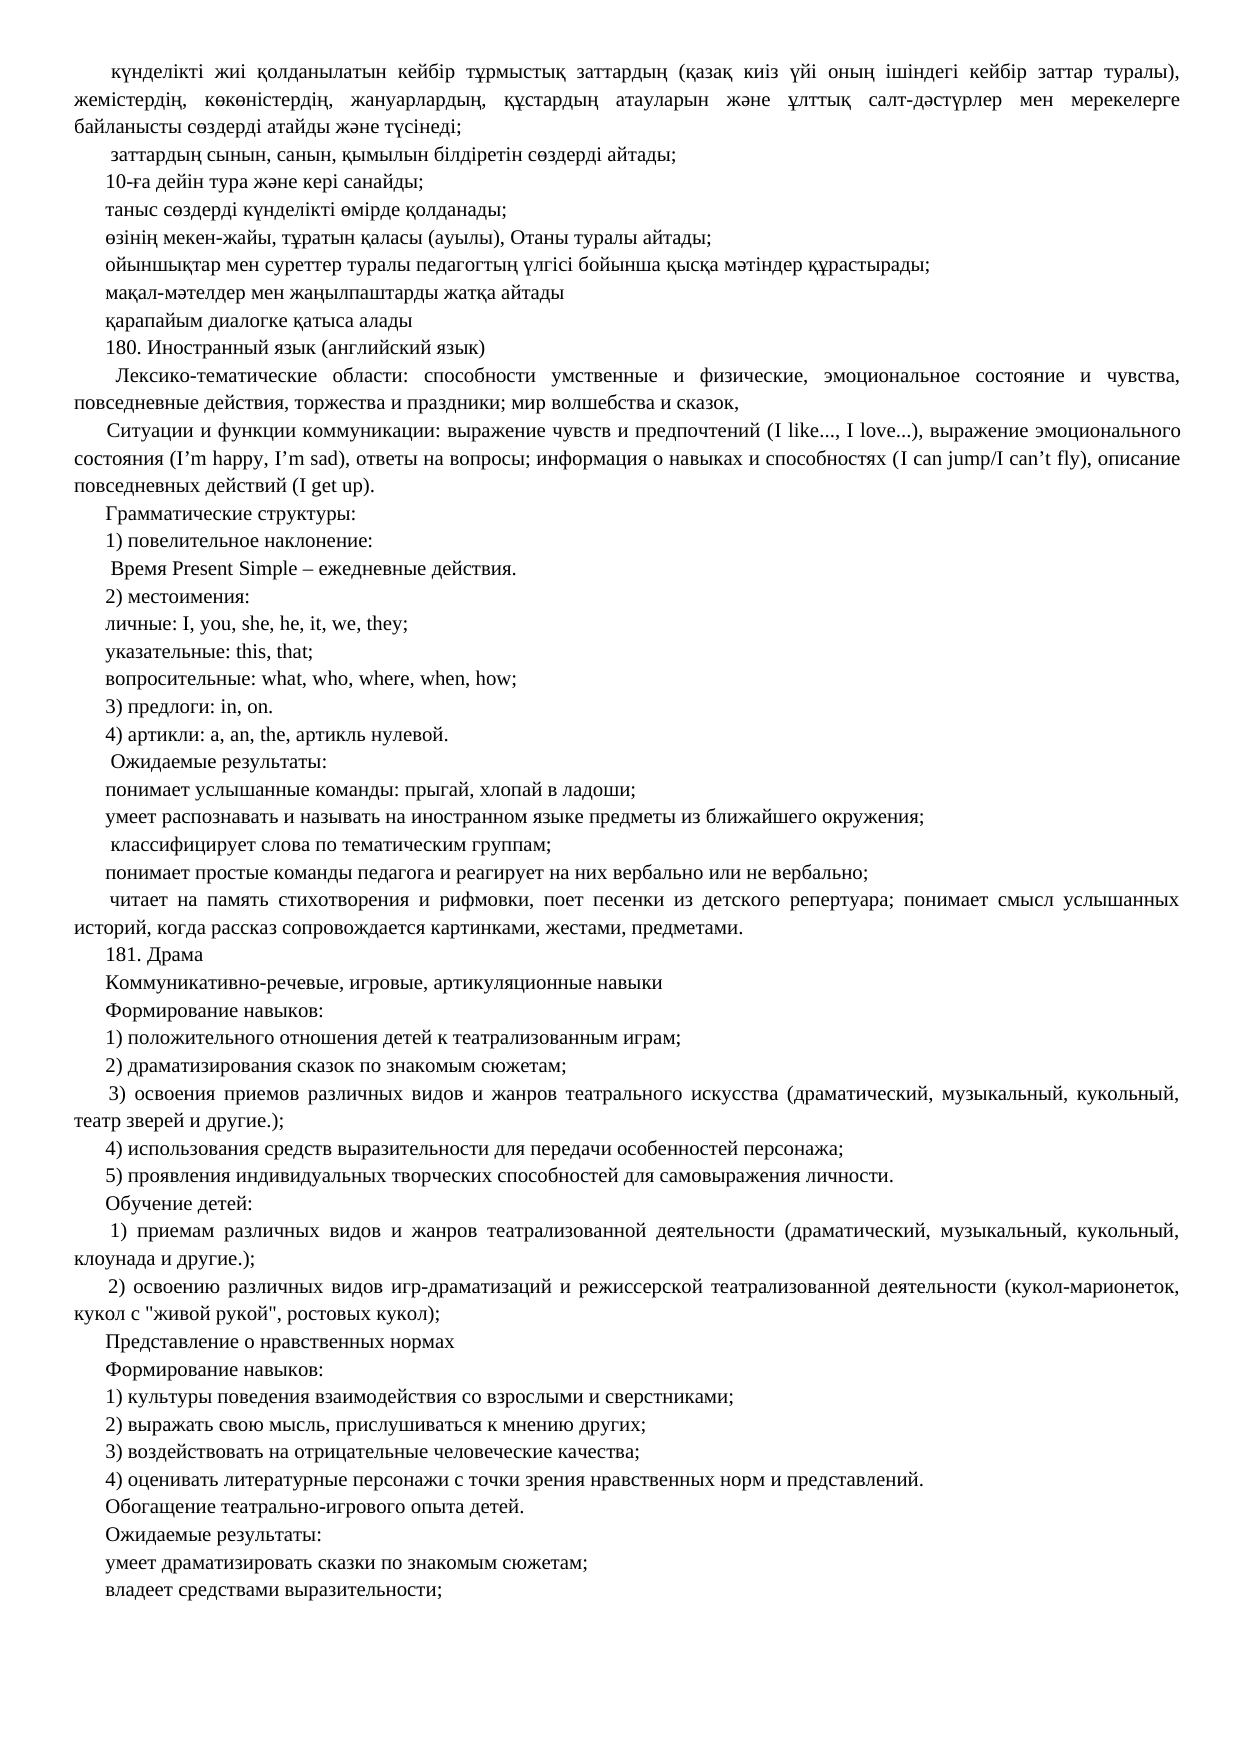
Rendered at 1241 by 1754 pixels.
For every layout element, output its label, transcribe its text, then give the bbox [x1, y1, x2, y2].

text 4) оценивать литературные персонажи с точки зрения нравственных норм и представлений. [74, 1467, 1181, 1491]
text вопросительные: what, who, where, when, how; [74, 666, 1181, 690]
text Ситуации и функции коммуникации: выражение чувств и предпочтений (I like..., I love...), выражение эмоционального состояния (I’m happy, I’m sad), ответы на вопросы; информация о навыках и способностях (I can jump/I can’t fly), описание повседневных действий (I get up). [74, 418, 1181, 497]
text 181. Драма [74, 942, 1181, 966]
text 4) артикли: a, an, the, артикль нулевой. [74, 722, 1181, 746]
text 2) драматизирования сказок по знакомым сюжетам; [74, 1053, 1181, 1077]
text Время Present Simple – ежедневные действия. [74, 556, 1181, 580]
text читает на память стихотворения и рифмовки, поет песенки из детского репертуара; понимает смысл услышанных историй, когда рассказ сопровождается картинками, жестами, предметами. [74, 887, 1181, 939]
text мақал-мәтелдер мен жаңылпаштарды жатқа айтады [74, 280, 1181, 304]
text 2) освоению различных видов игр-драматизаций и режиссерской театрализованной деятельности (кукол-марионеток, кукол с "живой рукой", ростовых кукол); [74, 1274, 1181, 1325]
text Обучение детей: [74, 1191, 1181, 1215]
text күнделікті жиі қолданылатын кейбір тұрмыстық заттардың (қазақ киіз үйі оның ішіндегі кейбір заттар туралы), жемістердің, көкөністердің, жануарлардың, құстардың атауларын және ұлттық салт-дәстүрлер мен мерекелерге байланысты сөздерді атайды және түсінеді; [74, 59, 1181, 138]
text таныс сөздерді күнделікті өмірде қолданады; [74, 197, 1181, 221]
text личные: I, you, she, he, it, we, they; [74, 611, 1181, 635]
text указательные: this, that; [74, 639, 1181, 663]
text 4) использования средств выразительности для передачи особенностей персонажа; [74, 1136, 1181, 1160]
text 10-ға дейін тура және кері санайды; [74, 169, 1181, 193]
text 180. Иностранный язык (английский язык) [74, 335, 1181, 359]
text классифицирует слова по тематическим группам; [74, 832, 1181, 856]
text 2) выражать свою мысль, прислушиваться к мнению других; [74, 1412, 1181, 1436]
text ойыншықтар мен суреттер туралы педагогтың үлгісі бойынша қысқа мәтіндер құрастырады; [74, 252, 1181, 276]
text Ожидаемые результаты: [74, 1522, 1181, 1546]
text Лексико-тематические области: способности умственные и физические, эмоциональное состояние и чувства, повседневные действия, торжества и праздники; мир волшебства и сказок, [74, 363, 1181, 414]
text владеет средствами выразительности; [74, 1577, 1181, 1601]
text умеет драматизировать сказки по знакомым сюжетам; [74, 1550, 1181, 1574]
text қарапайым диалогке қатыса алады [74, 307, 1181, 332]
text Формирование навыков: [74, 1356, 1181, 1381]
text 3) предлоги: in, on. [74, 694, 1181, 718]
text Обогащение театрально-игрового опыта детей. [74, 1494, 1181, 1518]
text 2) местоимения: [74, 583, 1181, 608]
text 1) культуры поведения взаимодействия со взрослыми и сверстниками; [74, 1384, 1181, 1408]
text Грамматические структуры: [74, 501, 1181, 525]
text Формирование навыков: [74, 998, 1181, 1022]
text умеет распознавать и называть на иностранном языке предметы из ближайшего окружения; [74, 804, 1181, 828]
text понимает простые команды педагога и реагирует на них вербально или не вербально; [74, 859, 1181, 884]
text Ожидаемые результаты: [74, 749, 1181, 773]
text 1) повелительное наклонение: [74, 528, 1181, 552]
text Представление о нравственных нормах [74, 1329, 1181, 1353]
text понимает услышанные команды: прыгай, хлопай в ладоши; [74, 777, 1181, 801]
text Коммуникативно-речевые, игровые, артикуляционные навыки [74, 970, 1181, 994]
text өзінің мекен-жайы, тұратын қаласы (ауылы), Отаны туралы айтады; [74, 225, 1181, 249]
text 5) проявления индивидуальных творческих способностей для самовыражения личности. [74, 1163, 1181, 1187]
text 3) освоения приемов различных видов и жанров театрального искусства (драматический, музыкальный, кукольный, театр зверей и другие.); [74, 1080, 1181, 1132]
text заттардың сынын, санын, қымылын білдіретін сөздерді айтады; [74, 142, 1181, 166]
text 1) положительного отношения детей к театрализованным играм; [74, 1025, 1181, 1049]
text 1) приемам различных видов и жанров театрализованной деятельности (драматический, музыкальный, кукольный, клоунада и другие.); [74, 1218, 1181, 1270]
text 3) воздействовать на отрицательные человеческие качества; [74, 1439, 1181, 1463]
